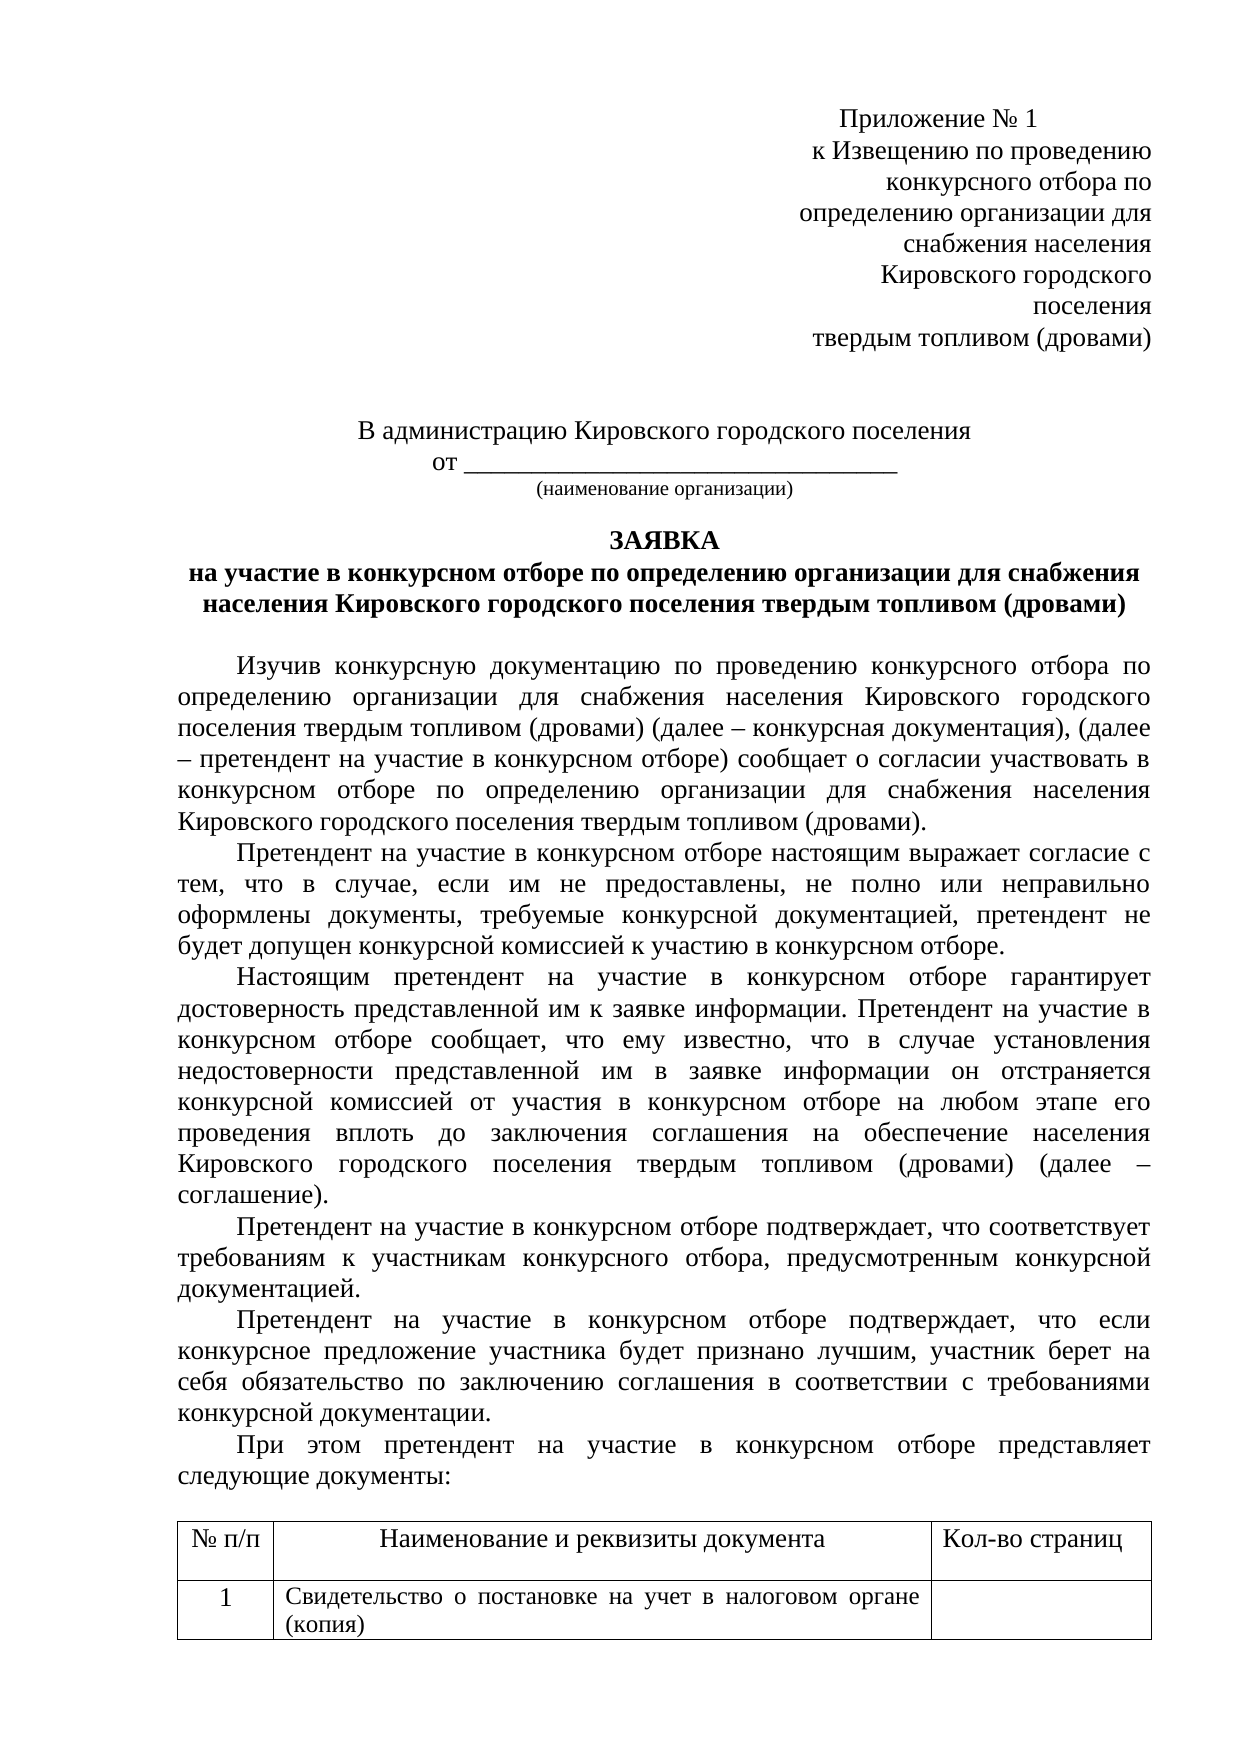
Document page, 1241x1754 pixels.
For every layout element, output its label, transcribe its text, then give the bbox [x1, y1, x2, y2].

text к Извещению по проведению конкурсного отбора по [723, 134, 1152, 196]
text Кировского городского поселения [723, 258, 1152, 321]
table_cell [932, 1581, 1151, 1638]
table_header Наименование и реквизиты документа [274, 1522, 931, 1580]
text (наименование организации) [177, 476, 1152, 500]
text твердым топливом (дровами) [723, 321, 1152, 352]
text снабжения населения [723, 227, 1152, 258]
table_header Кол-во страниц [932, 1522, 1151, 1580]
text Изучив конкурсную документацию по проведению конкурсного отбора по определению организации для снабжения населения Кировского городского поселения твердым топливом (дровами) (далее – конкурсная документация), (далее – претендент на участие в конкурсном отборе) сообщает о согласии участвовать в конкурсном отборе по определению организации для снабжения населения Кировского городского поселения твердым топливом (дровами). [177, 649, 1152, 836]
text Настоящим претендент на участие в конкурсном отборе гарантирует достоверность представленной им к заявке информации. Претендент на участие в конкурсном отборе сообщает, что ему известно, что в случае установления недостоверности представленной им в заявке информации он отстраняется конкурсной комиссией от участия в конкурсном отборе на любом этапе его проведения вплоть до заключения соглашения на обеспечение населения Кировского городского поселения твердым топливом (дровами) (далее – соглашение). [177, 961, 1152, 1210]
table_header № п/п [178, 1522, 273, 1580]
text от ________________________________ [177, 445, 1152, 476]
text Претендент на участие в конкурсном отборе настоящим выражает согласие с тем, что в случае, если им не предоставлены, не полно или неправильно оформлены документы, требуемые конкурсной документацией, претендент не будет допущен конкурсной комиссией к участию в конкурсном отборе. [177, 836, 1152, 961]
text В администрацию Кировского городского поселения [177, 414, 1152, 445]
text При этом претендент на участие в конкурсном отборе представляет следующие документы: [177, 1428, 1152, 1490]
text Претендент на участие в конкурсном отборе подтверждает, что если конкурсное предложение участника будет признано лучшим, участник берет на себя обязательство по заключению соглашения в соответствии с требованиями конкурсной документации. [177, 1303, 1152, 1428]
text Приложение № 1 [783, 103, 1152, 134]
text ЗАЯВКА [177, 524, 1152, 556]
table_cell 1 [178, 1581, 273, 1638]
text определению организации для [723, 196, 1152, 227]
text на участие в конкурсном отборе по определению организации для снабжения населения Кировского городского поселения твердым топливом (дровами) [177, 556, 1152, 618]
text Претендент на участие в конкурсном отборе подтверждает, что соответствует требованиям к участникам конкурсного отбора, предусмотренным конкурсной документацией. [177, 1210, 1152, 1303]
table_cell Свидетельство о постановке на учет в налоговом органе (копия) [274, 1581, 931, 1638]
